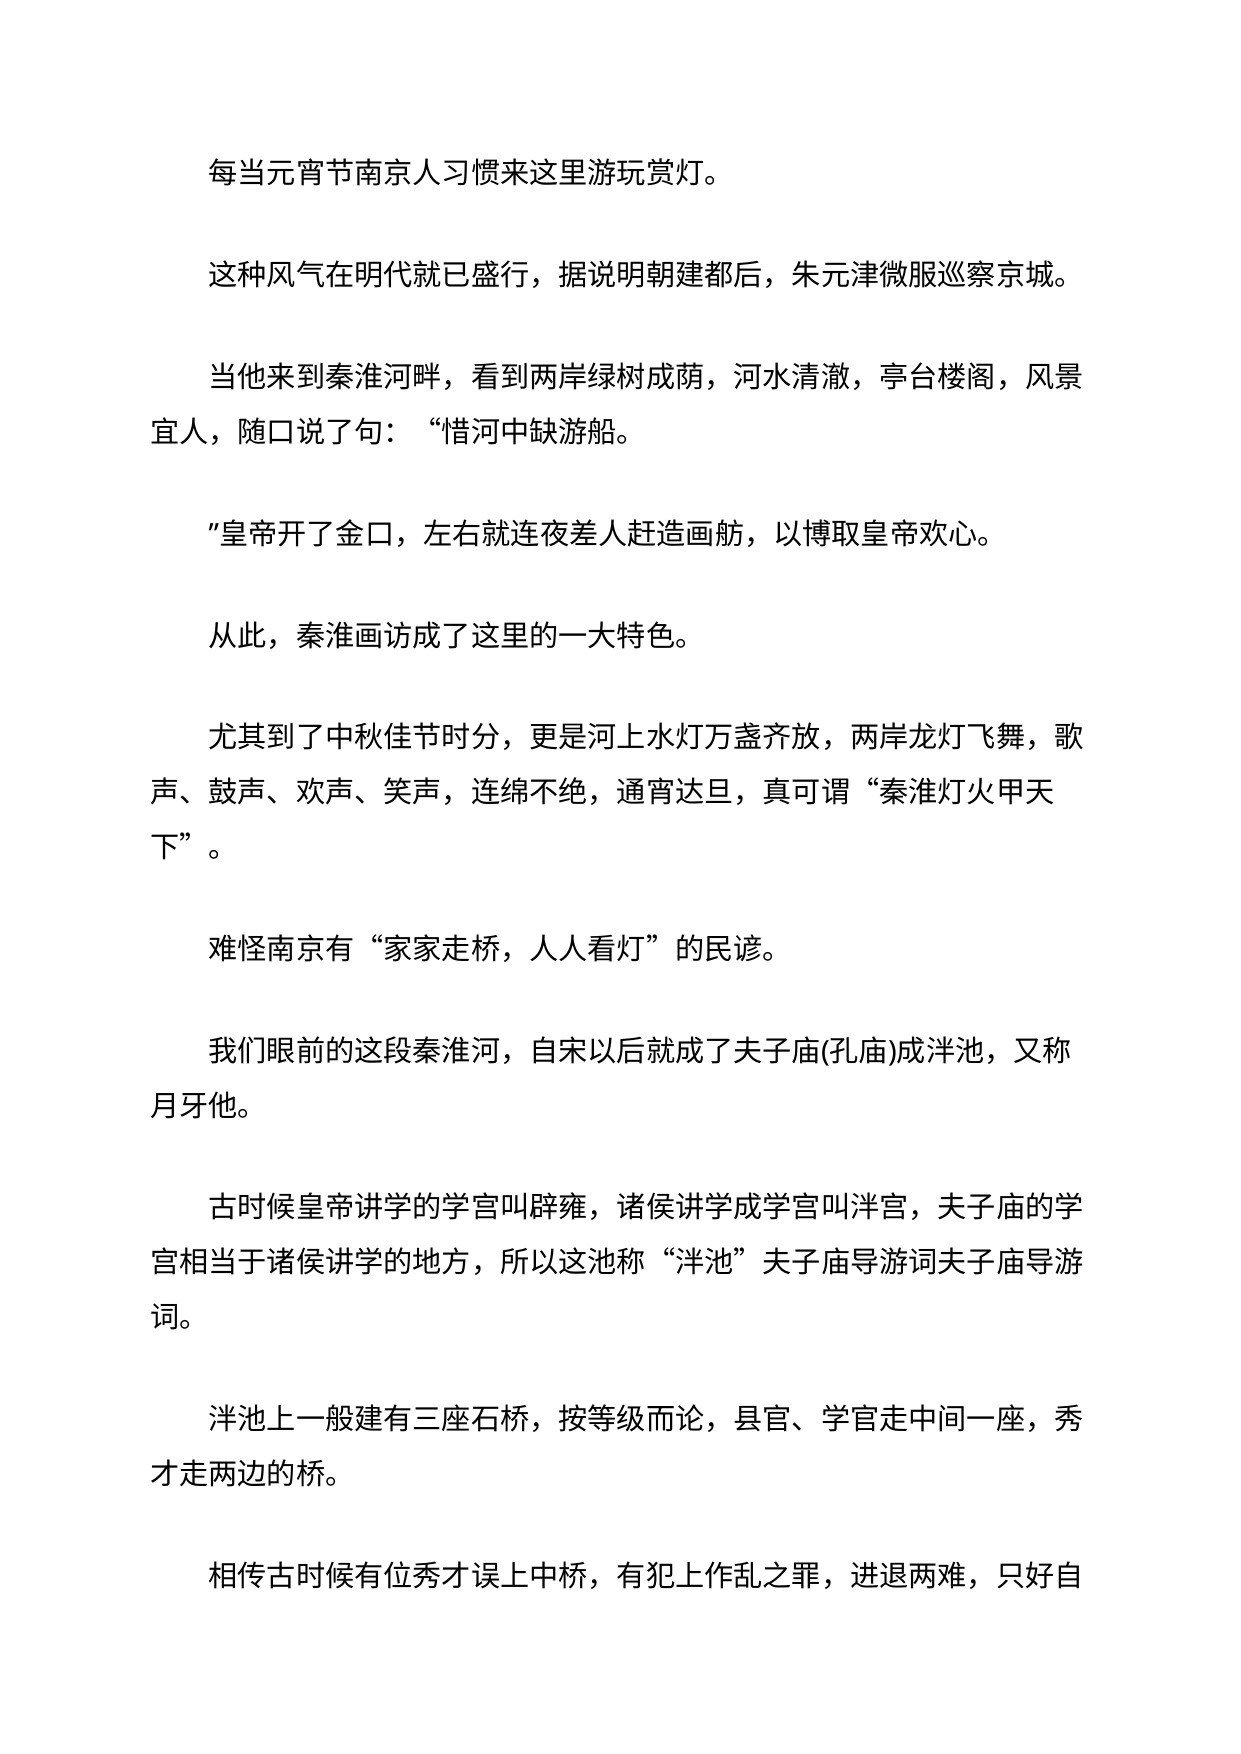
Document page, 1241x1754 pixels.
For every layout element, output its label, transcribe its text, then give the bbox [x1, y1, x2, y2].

text 尤其到了中秋佳节时分，更是河上水灯万盏齐放，两岸龙灯飞舞，歌声、鼓声、欢声、笑声，连绵不绝，通宵达旦，真可谓“秦淮灯火甲天下”。 [150, 714, 1090, 866]
text 这种风气在明代就已盛行，据说明朝建都后，朱元津微服巡察京城。 [150, 252, 1090, 294]
text ”皇帝开了金口，左右就连夜差人赶造画舫，以博取皇帝欢心。 [150, 510, 1090, 553]
text 难怪南京有“家家走桥，人人看灯”的民谚。 [150, 926, 1090, 968]
text 我们眼前的这段秦淮河，自宋以后就成了夫子庙(孔庙)成泮池，又称月牙他。 [150, 1027, 1090, 1124]
text 当他来到秦淮河畔，看到两岸绿树成荫，河水清澈，亭台楼阁，风景宜人，随口说了句：“惜河中缺游船。 [150, 353, 1090, 451]
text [150, 1552, 1090, 1594]
text 古时候皇帝讲学的学宫叫辟雍，诸侯讲学成学宫叫泮宫，夫子庙的学宫相当于诸侯讲学的地方，所以这池称“泮池”夫子庙导游词夫子庙导游词。 [150, 1184, 1090, 1336]
text 从此，秦淮画访成了这里的一大特色。 [150, 612, 1090, 654]
text 泮池上一般建有三座石桥，按等级而论，县官、学官走中间一座，秀才走两边的桥。 [150, 1396, 1090, 1493]
text 每当元宵节南京人习惯来这里游玩赏灯。 [150, 150, 1090, 192]
